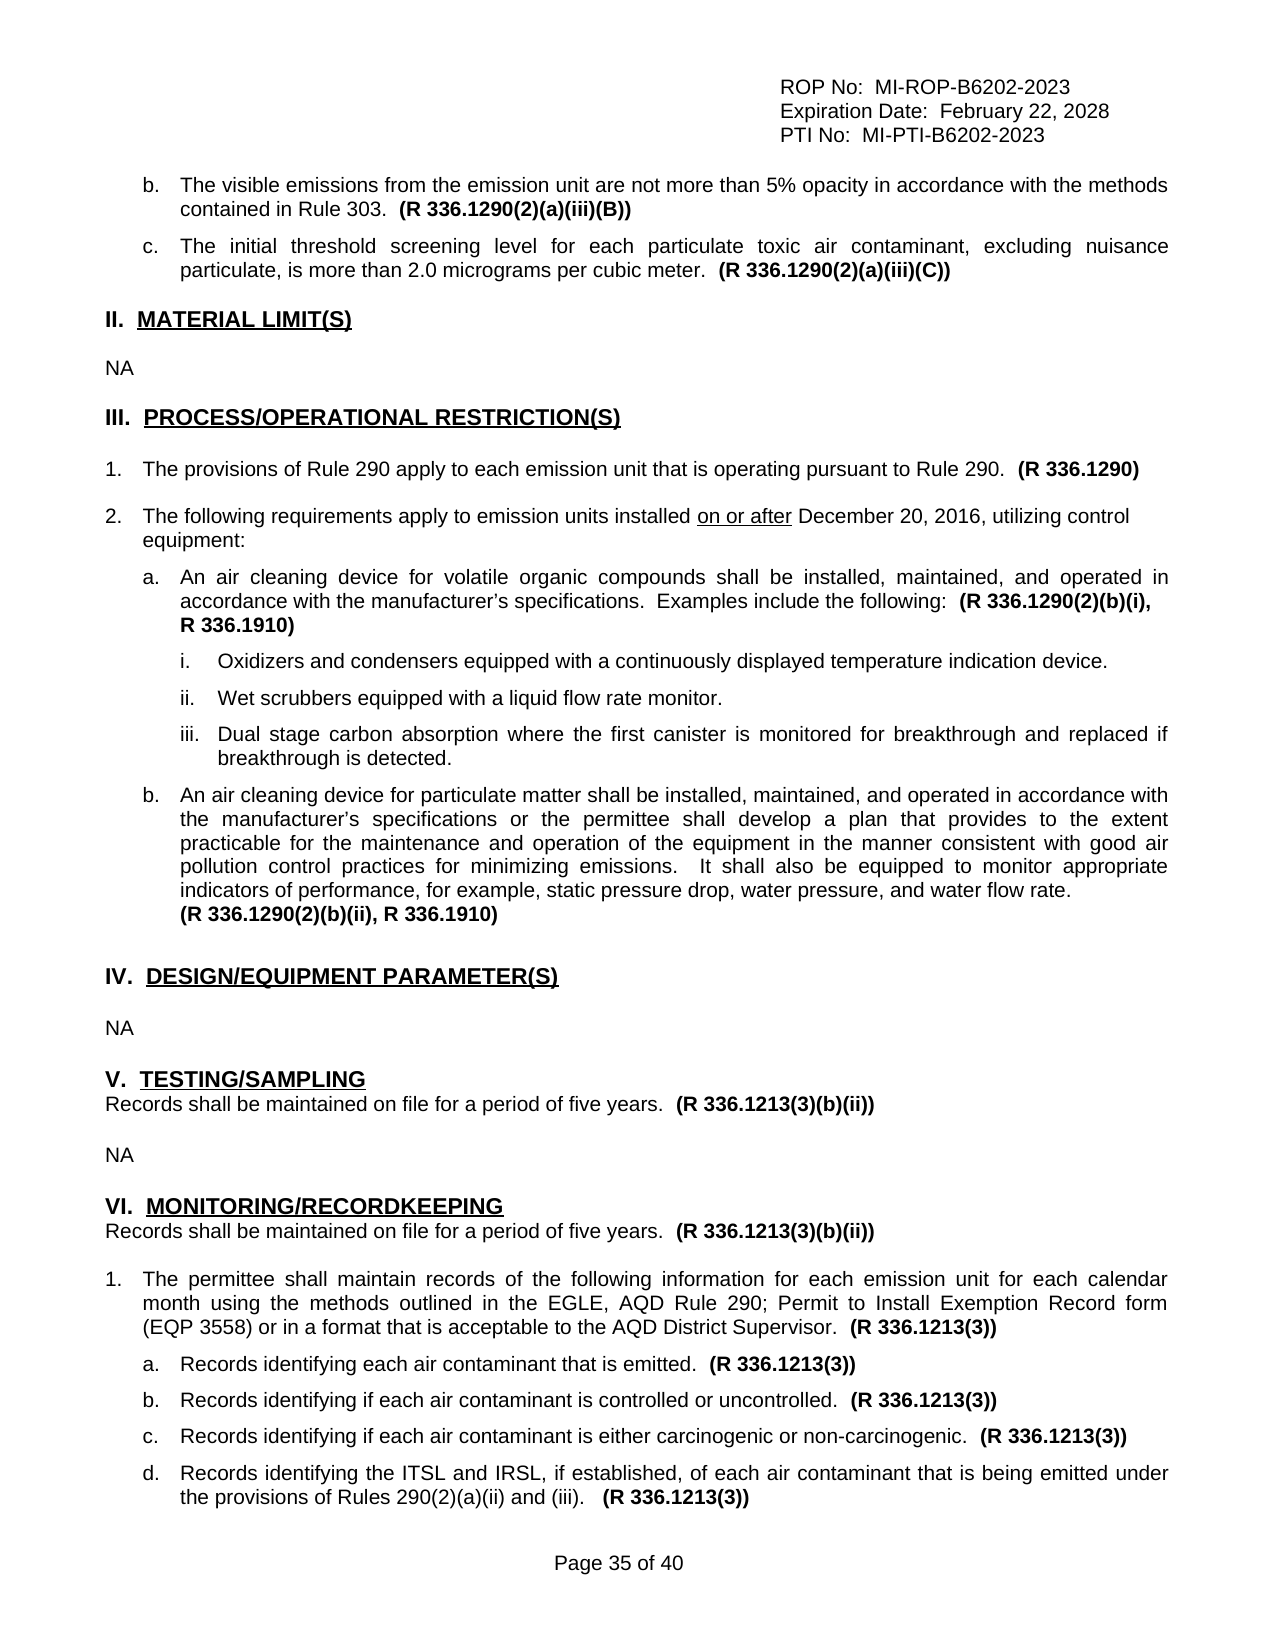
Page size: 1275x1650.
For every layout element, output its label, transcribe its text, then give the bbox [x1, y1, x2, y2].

text (R 336.1290(2)(b)(ii), R 336.1910) [180, 902, 1170, 926]
text R 336.1910) [180, 613, 1170, 637]
list Wet scrubbers equipped with a liquid flow rate monitor. [180, 686, 1170, 709]
list The following requirements apply to emission units installed on or after December 20, 2016, utilizing control equipment: [105, 504, 1170, 552]
text 1. The permittee shall maintain records of the following information for each emission unit for each calendar month using the methods outlined in the EGLE, AQD Rule 290; Permit to Install Exemption Record form (EQP 3558) or in a format that is acceptable to the AQD District Supervisor. (R 336.1213(3)) [105, 1267, 1170, 1339]
text c. The initial threshold screening level for each particulate toxic air contaminant, excluding nuisance particulate, is more than 2.0 micrograms per cubic meter. (R 336.1290(2)(a)(iii)(C)) [142, 234, 1170, 282]
list Oxidizers and condensers equipped with a continuously displayed temperature indication device. [180, 649, 1170, 673]
text a. Records identifying each air contaminant that is emitted. (R 336.1213(3)) [142, 1351, 1170, 1375]
text c. Records identifying if each air contaminant is either carcinogenic or non-carcinogenic. (R 336.1213(3)) [142, 1424, 1170, 1448]
text b. Records identifying if each air contaminant is controlled or uncontrolled. (R 336.1213(3)) [142, 1388, 1170, 1412]
text V. TESTING/SAMPLING [105, 1066, 1170, 1092]
text NA [105, 1015, 1170, 1039]
text d. Records identifying the ITSL and IRSL, if established, of each air contaminant that is being emitted under the provisions of Rules 290(2)(a)(ii) and (iii). (R 336.1213(3)) [142, 1461, 1170, 1509]
list An air cleaning device for volatile organic compounds shall be installed, maintained, and operated in accordance with the manufacturer’s specifications. Examples include the following: (R 336.1290(2)(b)(i), [142, 565, 1170, 613]
text Records shall be maintained on file for a period of five years. (R 336.1213(3)(b)(ii)) [105, 1219, 1170, 1243]
text b. The visible emissions from the emission unit are not more than 5% opacity in accordance with the methods contained in Rule 303. (R 336.1290(2)(a)(iii)(B)) [142, 173, 1170, 221]
text VI. MONITORING/RECORDKEEPING [105, 1193, 1170, 1219]
text IV. DESIGN/EQUIPMENT PARAMETER(S) [105, 963, 1170, 989]
text Records shall be maintained on file for a period of five years. (R 336.1213(3)(b)(ii)) [105, 1092, 1170, 1116]
list Dual stage carbon absorption where the first canister is monitored for breakthrough and replaced if breakthrough is detected. [180, 722, 1170, 770]
list The provisions of Rule 290 apply to each emission unit that is operating pursuant to Rule 290. (R 336.1290) [105, 456, 1170, 480]
text NA [105, 1142, 1170, 1166]
list An air cleaning device for particulate matter shall be installed, maintained, and operated in accordance with the manufacturer’s specifications or the permittee shall develop a plan that provides to the extent practicable for the maintenance and operation of the equipment in the manner consistent with good air pollution control practices for minimizing emissions. It shall also be equipped to monitor appropriate indicators of performance, for example, static pressure drop, water pressure, and water flow rate. [142, 782, 1170, 902]
text NA [105, 356, 1170, 380]
text II. MATERIAL LIMIT(S) [105, 306, 1170, 332]
text III. PROCESS/OPERATIONAL RESTRICTION(S) [105, 404, 1170, 430]
